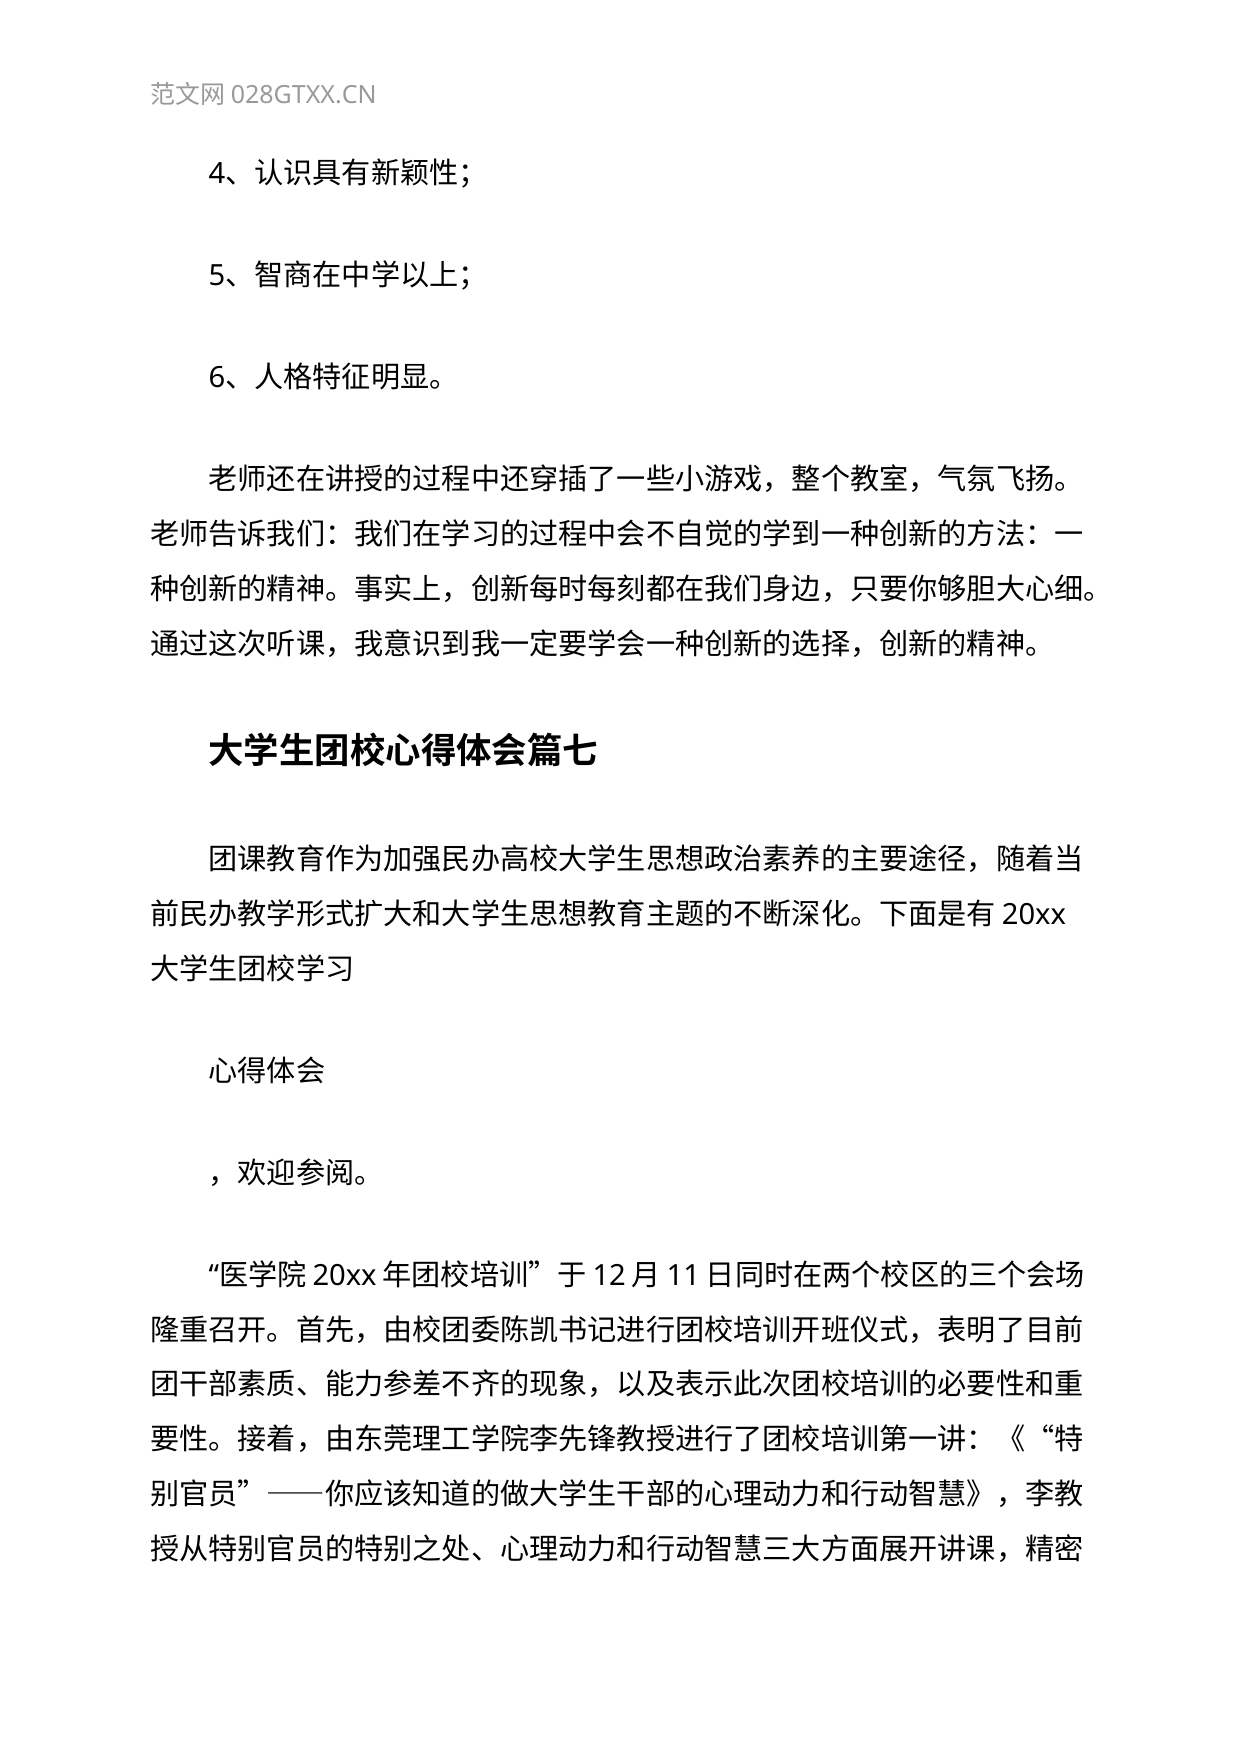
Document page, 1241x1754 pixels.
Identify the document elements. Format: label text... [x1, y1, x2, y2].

text 老师还在讲授的过程中还穿插了一些小游戏，整个教室，气氛飞扬。老师告诉我们：我们在学习的过程中会不自觉的学到一种创新的方法：一种创新的精神。事实上，创新每时每刻都在我们身边，只要你够胆大心细。通过这次听课，我意识到我一定要学会一种创新的选择，创新的精神。 [150, 456, 1090, 663]
text ，欢迎参阅。 [150, 1149, 1090, 1192]
text 心得体会 [150, 1047, 1090, 1090]
text 5、智商在中学以上； [150, 252, 1090, 294]
text 大学生团校心得体会篇七 [150, 722, 1090, 774]
text 4、认识具有新颖性； [150, 150, 1090, 192]
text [150, 1251, 1090, 1568]
text 6、人格特征明显。 [150, 354, 1090, 396]
text 团课教育作为加强民办高校大学生思想政治素养的主要途径，随着当前民办教学形式扩大和大学生思想教育主题的不断深化。下面是有20xx大学生团校学习 [150, 836, 1090, 988]
